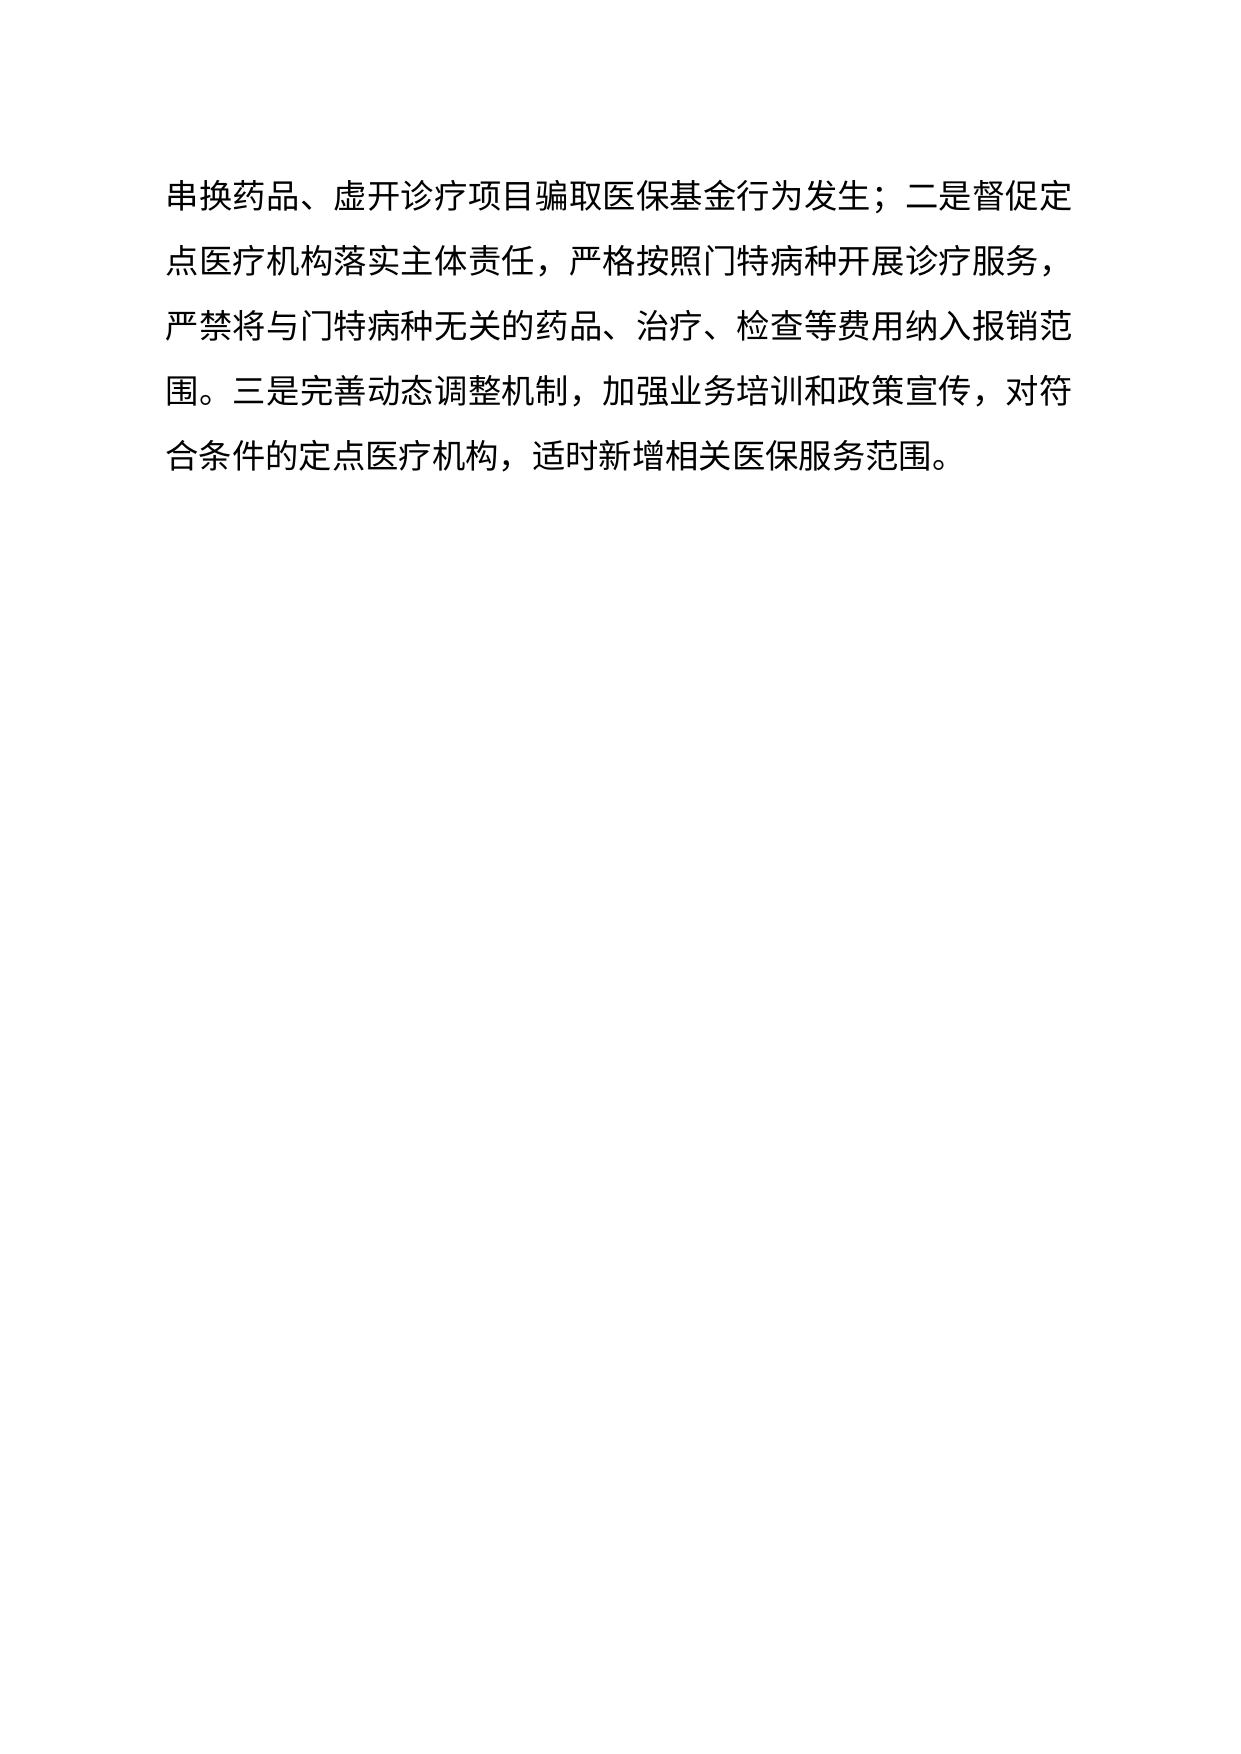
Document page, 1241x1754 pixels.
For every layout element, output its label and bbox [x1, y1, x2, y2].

text [165, 162, 1075, 487]
